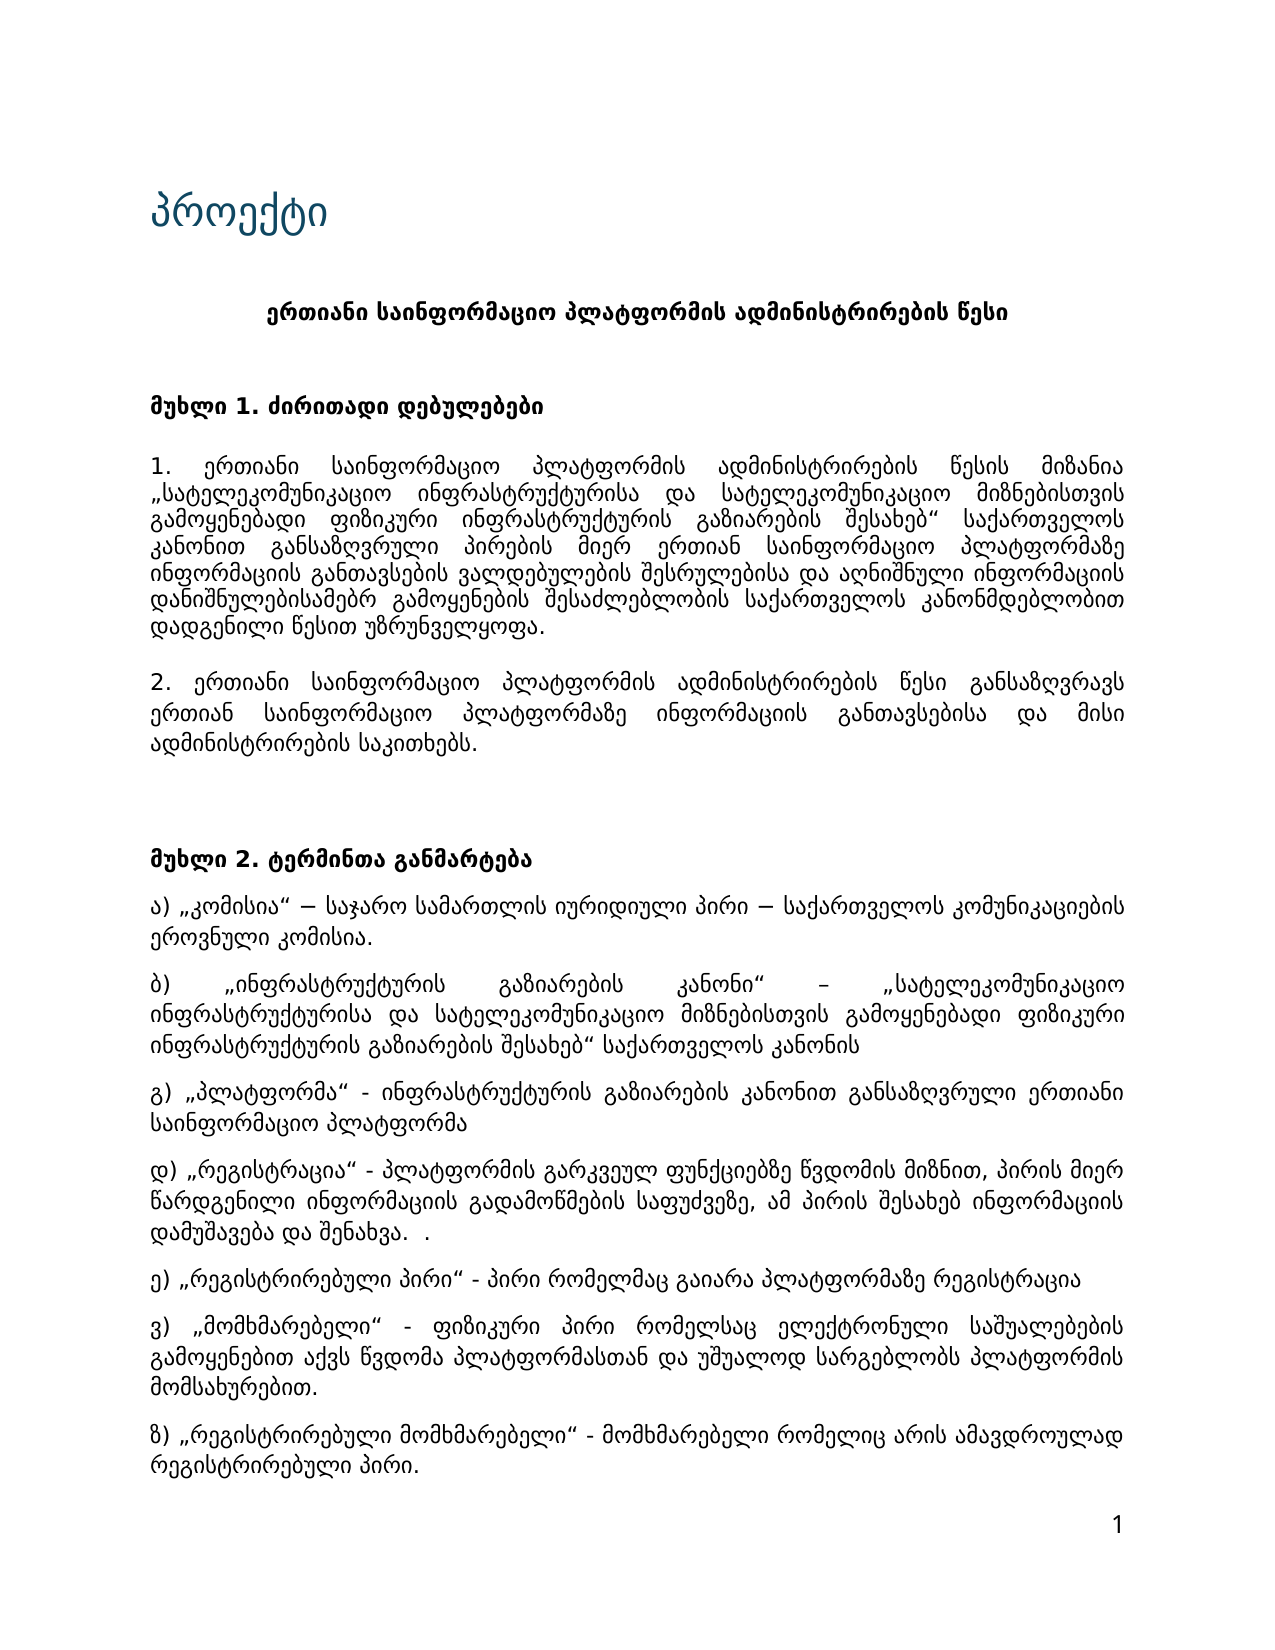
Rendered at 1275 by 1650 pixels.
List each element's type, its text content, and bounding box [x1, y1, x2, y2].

text ერთიანი საინფორმაციო პლატფორმის ადმინისტრირების წესი [150, 299, 1125, 326]
text ა) „კომისია“ − საჯარო სამართლის იურიდიული პირი − საქართველოს კომუნიკაციების ეროვნული კომისია. [150, 893, 1125, 950]
text გ) „პლატფორმა“ - ინფრასტრუქტურის გაზიარების კანონით განსაზღვრული ერთიანი საინფორმაციო პლატფორმა [150, 1079, 1125, 1137]
text ვ) „მომხმარებელი“ - ფიზიკური პირი რომელსაც ელექტრონული საშუალებების გამოყენებით აქვს წვდომა პლატფორმასთან და უშუალოდ სარგებლობს პლატფორმის მომსახურებით. [150, 1313, 1125, 1401]
text ბ) „ინფრასტრუქტურის გაზიარების კანონი“ – „სატელეკომუნიკაციო ინფრასტრუქტურისა და სატელეკომუნიკაციო მიზნებისთვის გამოყენებადი ფიზიკური ინფრასტრუქტურის გაზიარების შესახებ“ საქართველოს კანონის [150, 971, 1125, 1059]
text ზ) „რეგისტრირებული მომხმარებელი“ - მომხმარებელი რომელიც არის ამავდროულად რეგისტრირებული პირი. [150, 1422, 1125, 1479]
subtitle პროექტი [150, 187, 1125, 236]
text 2. ერთიანი საინფორმაციო პლატფორმის ადმინისტრირების წესი განსაზღვრავს ერთიან საინფორმაციო პლატფორმაზე ინფორმაციის განთავსებისა და მისი ადმინისტრირების საკითხებს. [150, 669, 1125, 757]
text ე) „რეგისტრირებული პირი“ - პირი რომელმაც გაიარა პლატფორმაზე რეგისტრაცია [150, 1266, 1125, 1293]
text 1. ერთიანი საინფორმაციო პლატფორმის ადმინისტრირების წესის მიზანია „სატელეკომუნიკაციო ინფრასტრუქტურისა და სატელეკომუნიკაციო მიზნებისთვის გამოყენებადი ფიზიკური ინფრასტრუქტურის გაზიარების შესახებ“ საქართველოს კანონით განსაზღვრული პირების მიერ ერთიან საინფორმაციო პლატფორმაზე ინფორმაციის განთავსების ვალდებულების შესრულებისა და აღნიშნული ინფორმაციის დანიშნულებისამებრ გამოყენების შესაძლებლობის საქართველოს კანონმდებლობით დადგენილი წესით უზრუნველყოფა. [150, 453, 1125, 640]
text დ) „რეგისტრაცია“ - პლატფორმის გარკვეულ ფუნქციებზე წვდომის მიზნით, პირის მიერ წარდგენილი ინფორმაციის გადამოწმების საფუძვეზე, ამ პირის შესახებ ინფორმაციის დამუშავება და შენახვა. . [150, 1157, 1125, 1245]
text მუხლი 2. ტერმინთა განმარტება [150, 846, 1125, 872]
text მუხლი 1. ძირითადი დებულებები [150, 393, 1125, 420]
